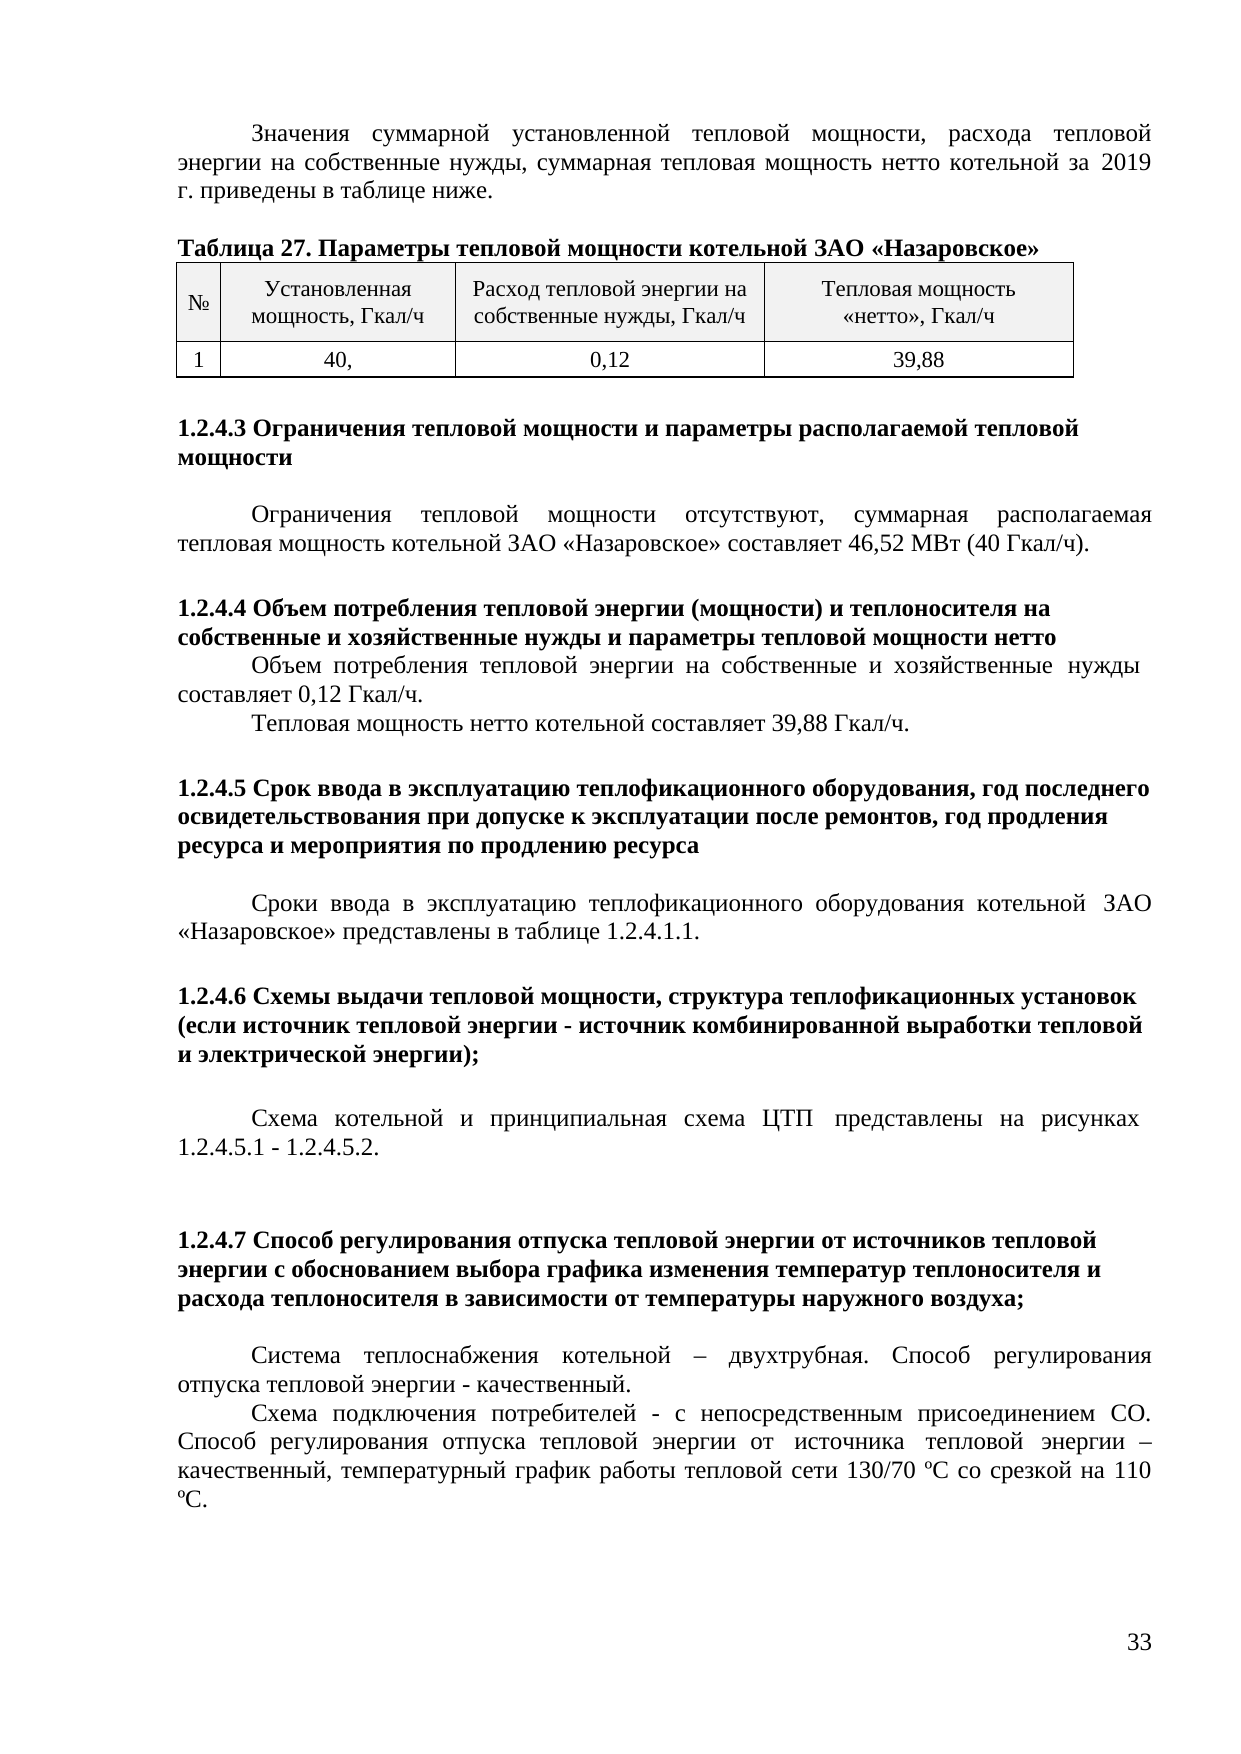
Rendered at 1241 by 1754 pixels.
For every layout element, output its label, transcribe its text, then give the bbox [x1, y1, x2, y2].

text Таблица 27. Параметры тепловой мощности котельной ЗАО «Назаровское» [177, 233, 1152, 262]
subtitle 1.2.4.5 Срок ввода в эксплуатацию теплофикационного оборудования, год последнего освидетельствования при допуске к эксплуатации после ремонтов, год продления ресурса и мероприятия по продлению ресурса [177, 773, 1152, 859]
table_cell 40, [221, 342, 455, 376]
table_header Расход тепловой энергии на собственные нужды, Гкал/ч [456, 263, 764, 341]
text Тепловая мощность нетто котельной составляет 39,88 Гкал/ч. [177, 708, 1152, 737]
text Значения суммарной установленной тепловой мощности, расхода тепловой энергии на собственные нужды, суммарная тепловая мощность нетто котельной за 2019 г. приведены в таблице ниже. [177, 118, 1152, 204]
subtitle 1.2.4.4 Объем потребления тепловой энергии (мощности) и теплоносителя на собственные и хозяйственные нужды и параметры тепловой мощности нетто [177, 593, 1152, 651]
subtitle 1.2.4.6 Схемы выдачи тепловой мощности, структура теплофикационных установок (если источник тепловой энергии - источник комбинированной выработки тепловой и электрической энергии); [177, 981, 1152, 1067]
text Ограничения тепловой мощности отсутствуют, суммарная располагаемая тепловая мощность котельной ЗАО «Назаровское» составляет 46,52 МВт (40 Гкал/ч). [177, 499, 1152, 557]
table_cell 1 [177, 342, 220, 376]
table_header Тепловая мощность «нетто», Гкал/ч [765, 263, 1073, 341]
text Схема котельной и принципиальная схема ЦТП представлены на рисунках 1.2.4.5.1 - 1.2.4.5.2. [177, 1103, 1140, 1161]
subtitle 1.2.4.3 Ограничения тепловой мощности и параметры располагаемой тепловой мощности [177, 413, 1152, 471]
table_header № [177, 263, 220, 341]
subtitle 1.2.4.7 Способ регулирования отпуска тепловой энергии от источников тепловой энергии с обоснованием выбора графика изменения температур теплоносителя и расхода теплоносителя в зависимости от температуры наружного воздуха; [177, 1225, 1152, 1311]
text Схема подключения потребителей - с непосредственным присоединением СО. Способ регулирования отпуска тепловой энергии от источника тепловой энергии – качественный, температурный график работы тепловой сети 130/70 ºС со срезкой на 110 ºС. [177, 1398, 1152, 1513]
text Объем потребления тепловой энергии на собственные и хозяйственные нужды составляет 0,12 Гкал/ч. [177, 651, 1140, 708]
table_cell 39,88 [765, 342, 1073, 376]
table_header Установленная мощность, Гкал/ч [221, 263, 455, 341]
table_cell 0,12 [456, 342, 764, 376]
text Сроки ввода в эксплуатацию теплофикационного оборудования котельной ЗАО «Назаровское» представлены в таблице 1.2.4.1.1. [177, 888, 1152, 945]
text Система теплоснабжения котельной – двухтрубная. Способ регулирования отпуска тепловой энергии - качественный. [177, 1340, 1152, 1398]
